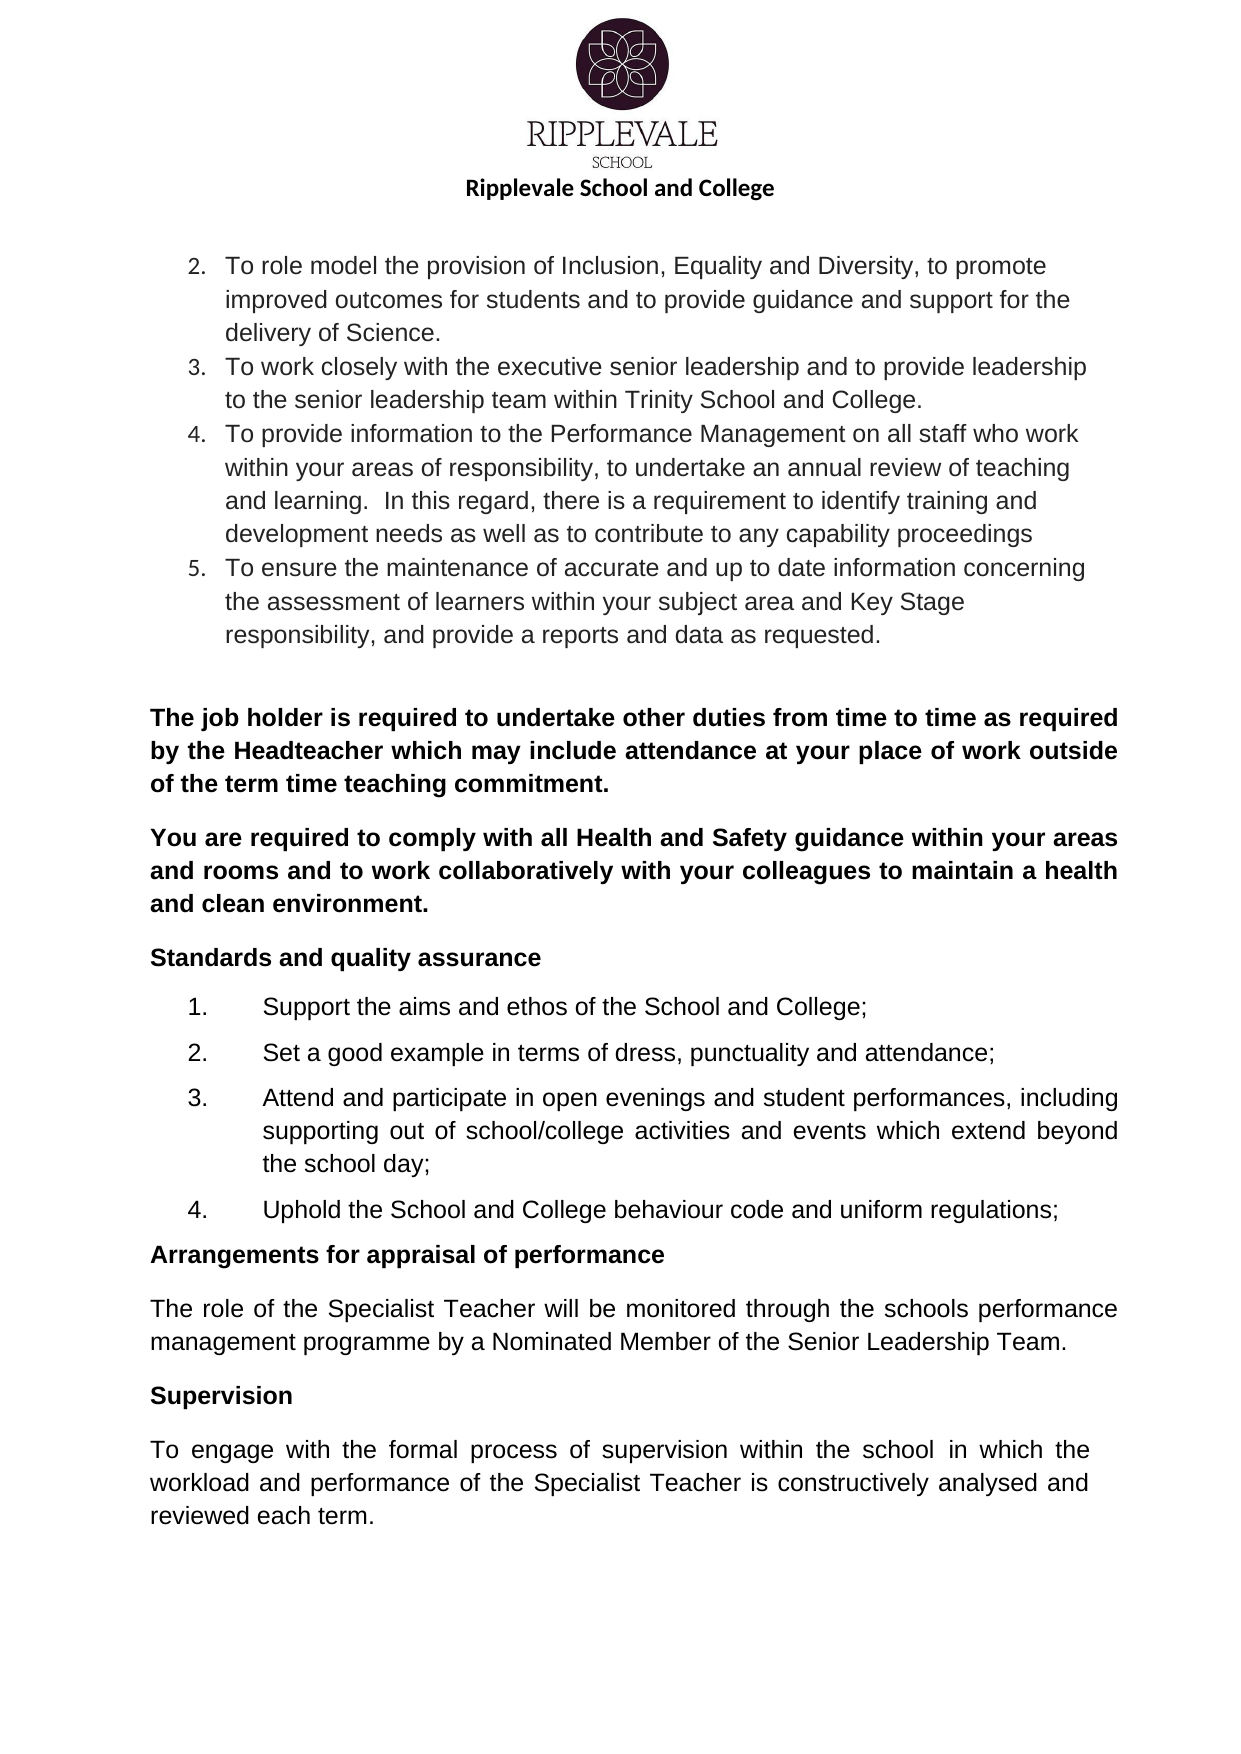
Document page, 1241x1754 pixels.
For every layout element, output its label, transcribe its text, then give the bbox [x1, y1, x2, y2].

list To role model the provision of Inclusion, Equality and Diversity, to promote improved outcomes for students and to provide guidance and support for the delivery of Science. [187, 250, 1090, 346]
list Attend and participate in open evenings and student performances, including supporting out of school/college activities and events which extend beyond the school day; [187, 1083, 1120, 1178]
list To provide information to the Performance Management on all staff who work within your areas of responsibility, to undertake an annual review of teaching and learning. In this regard, there is a requirement to identify training and development needs as well as to contribute to any capability proceedings [187, 418, 1090, 548]
picture [523, 14, 719, 170]
list Uphold the School and College behaviour code and uniform regulations; [187, 1195, 1120, 1224]
list To ensure the maintenance of accurate and up to date information concerning the assessment of learners within your subject area and Key Stage responsibility, and provide a reports and data as requested. [187, 552, 1090, 649]
list Support the aims and ethos of the School and College; [187, 992, 1120, 1021]
text Standards and quality assurance [150, 943, 1120, 971]
text Supervision [150, 1381, 1090, 1410]
list Set a good example in terms of dress, punctuality and attendance; [187, 1038, 1120, 1067]
list To work closely with the executive senior leadership and to provide leadership to the senior leadership team within Trinity School and College. [187, 351, 1090, 414]
text You are required to comply with all Health and Safety guidance within your areas and rooms and to work collaboratively with your colleagues to maintain a health and clean environment. [150, 823, 1120, 917]
text The job holder is required to undertake other duties from time to time as required by the Headteacher which may include attendance at your place of work outside of the term time teaching commitment. [150, 703, 1120, 798]
text The role of the Specialist Teacher will be monitored through the schools performance management programme by a Nominated Member of the Senior Leadership Team. [150, 1294, 1120, 1356]
text Arrangements for appraisal of performance [150, 1240, 1120, 1269]
text To engage with the formal process of supervision within the school in which the workload and performance of the Specialist Teacher is constructively analysed and reviewed each term. [150, 1435, 1090, 1530]
